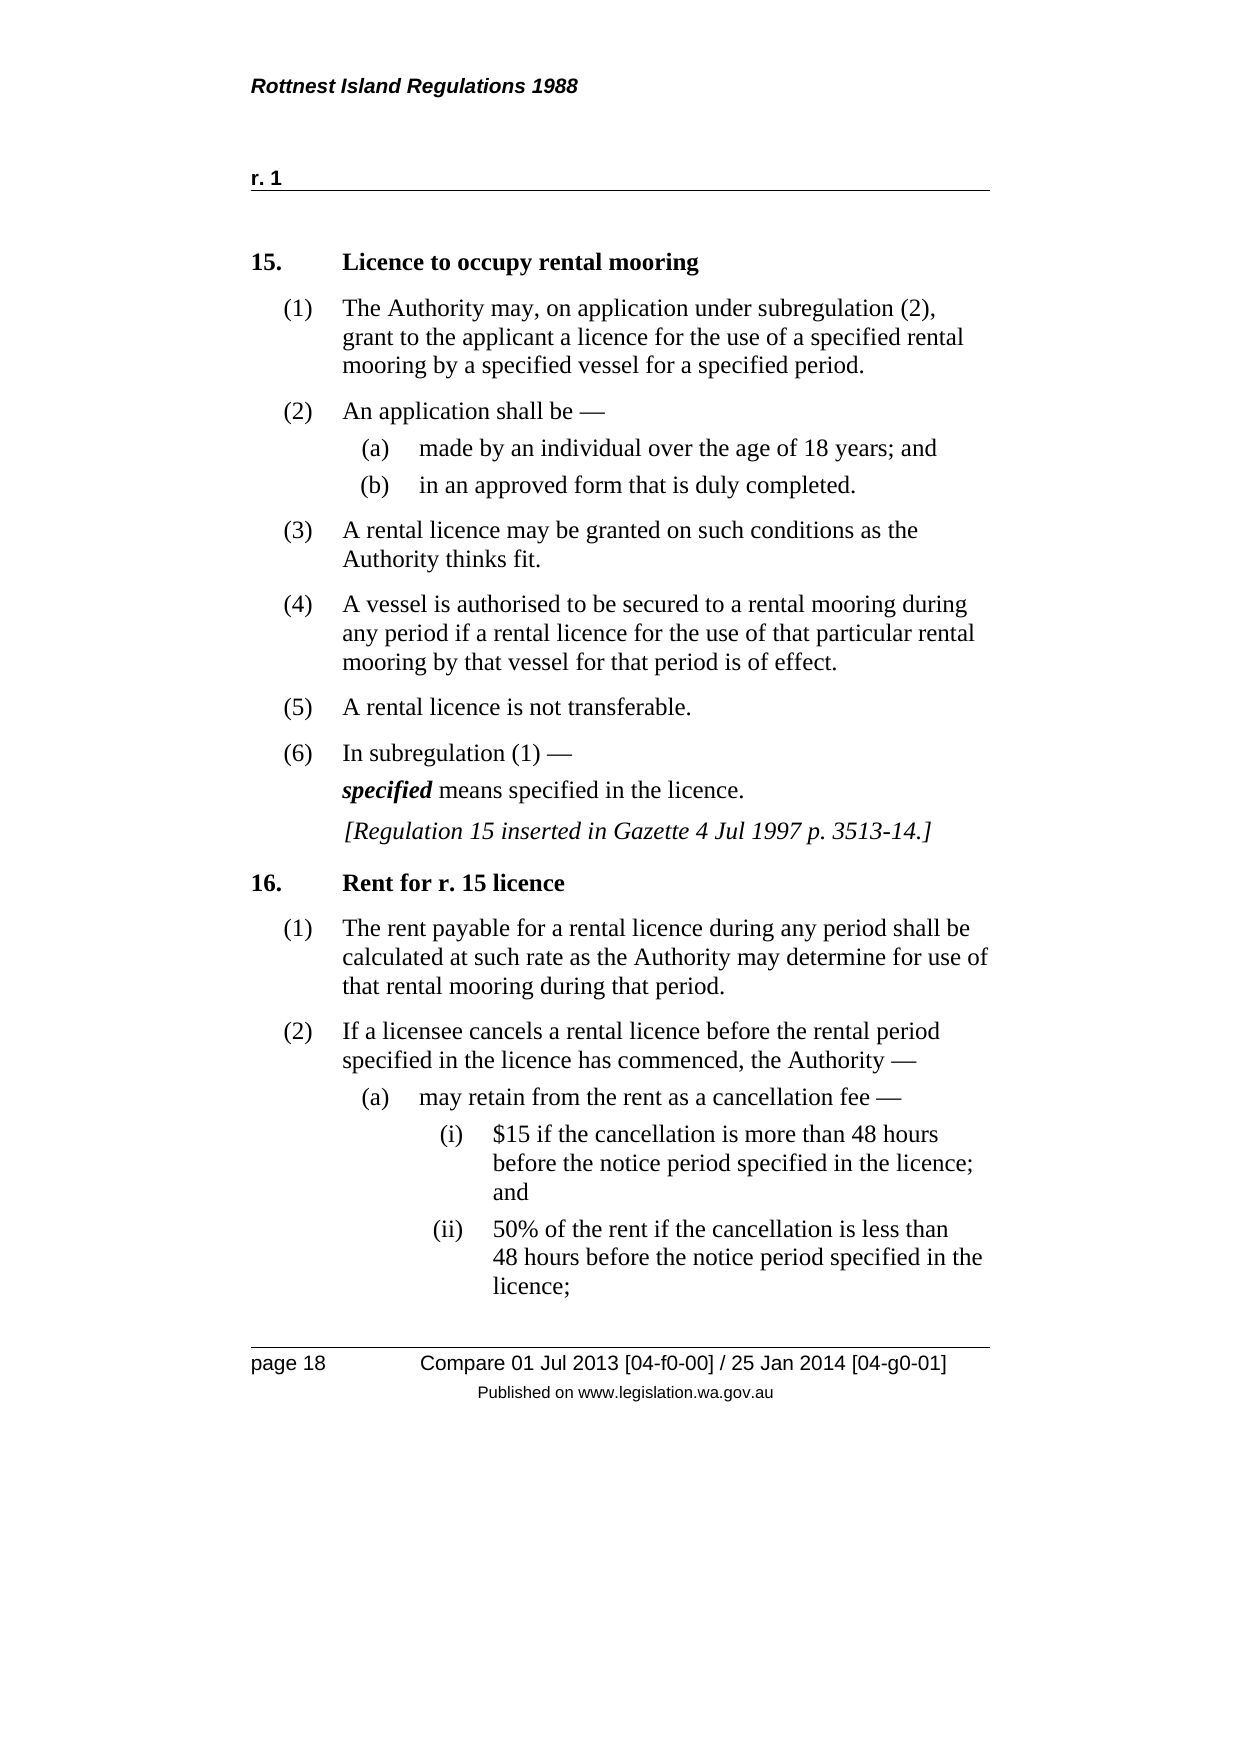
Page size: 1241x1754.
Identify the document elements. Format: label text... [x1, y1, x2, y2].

text (a) may retain from the rent as a cancellation fee — [251, 1082, 990, 1111]
text (b) in an approved form that is duly completed. [251, 470, 990, 499]
text (3) A rental licence may be granted on such conditions as the Authority thinks fit. [251, 515, 990, 573]
text (a) made by an individual over the age of 18 years; and [251, 433, 990, 462]
text (1) The rent payable for a rental licence during any period shall be calculated at such rate as the Authority may determine for use of that rental mooring during that period. [251, 913, 990, 999]
text (2) An application shall be — [251, 396, 990, 424]
text (2) If a licensee cancels a rental licence before the rental period specified in the licence has commenced, the Authority — [251, 1016, 990, 1074]
text (ii) 50% of the rent if the cancellation is less than 48 hours before the notice period specified in the licence; [251, 1214, 990, 1300]
text (4) A vessel is authorised to be secured to a rental mooring during any period if a rental licence for the use of that particular rental mooring by that vessel for that period is of effect. [251, 589, 990, 676]
text (1) The Authority may, on application under subregulation (2), grant to the applicant a licence for the use of a specified rental mooring by a specified vessel for a specified period. [251, 293, 990, 379]
text specified means specified in the licence. [251, 775, 990, 804]
text [Regulation 15 inserted in Gazette 4 Jul 1997 p. 3513-14.] [251, 816, 990, 845]
text (i) $15 if the cancellation is more than 48 hours before the notice period specified in the licence; and [251, 1119, 990, 1205]
text (6) In subregulation (1) — [251, 738, 990, 767]
text (5) A rental licence is not transferable. [251, 692, 990, 721]
subtitle 16. Rent for r. 15 licence [251, 868, 990, 897]
subtitle 15. Licence to occupy rental mooring [251, 247, 990, 276]
